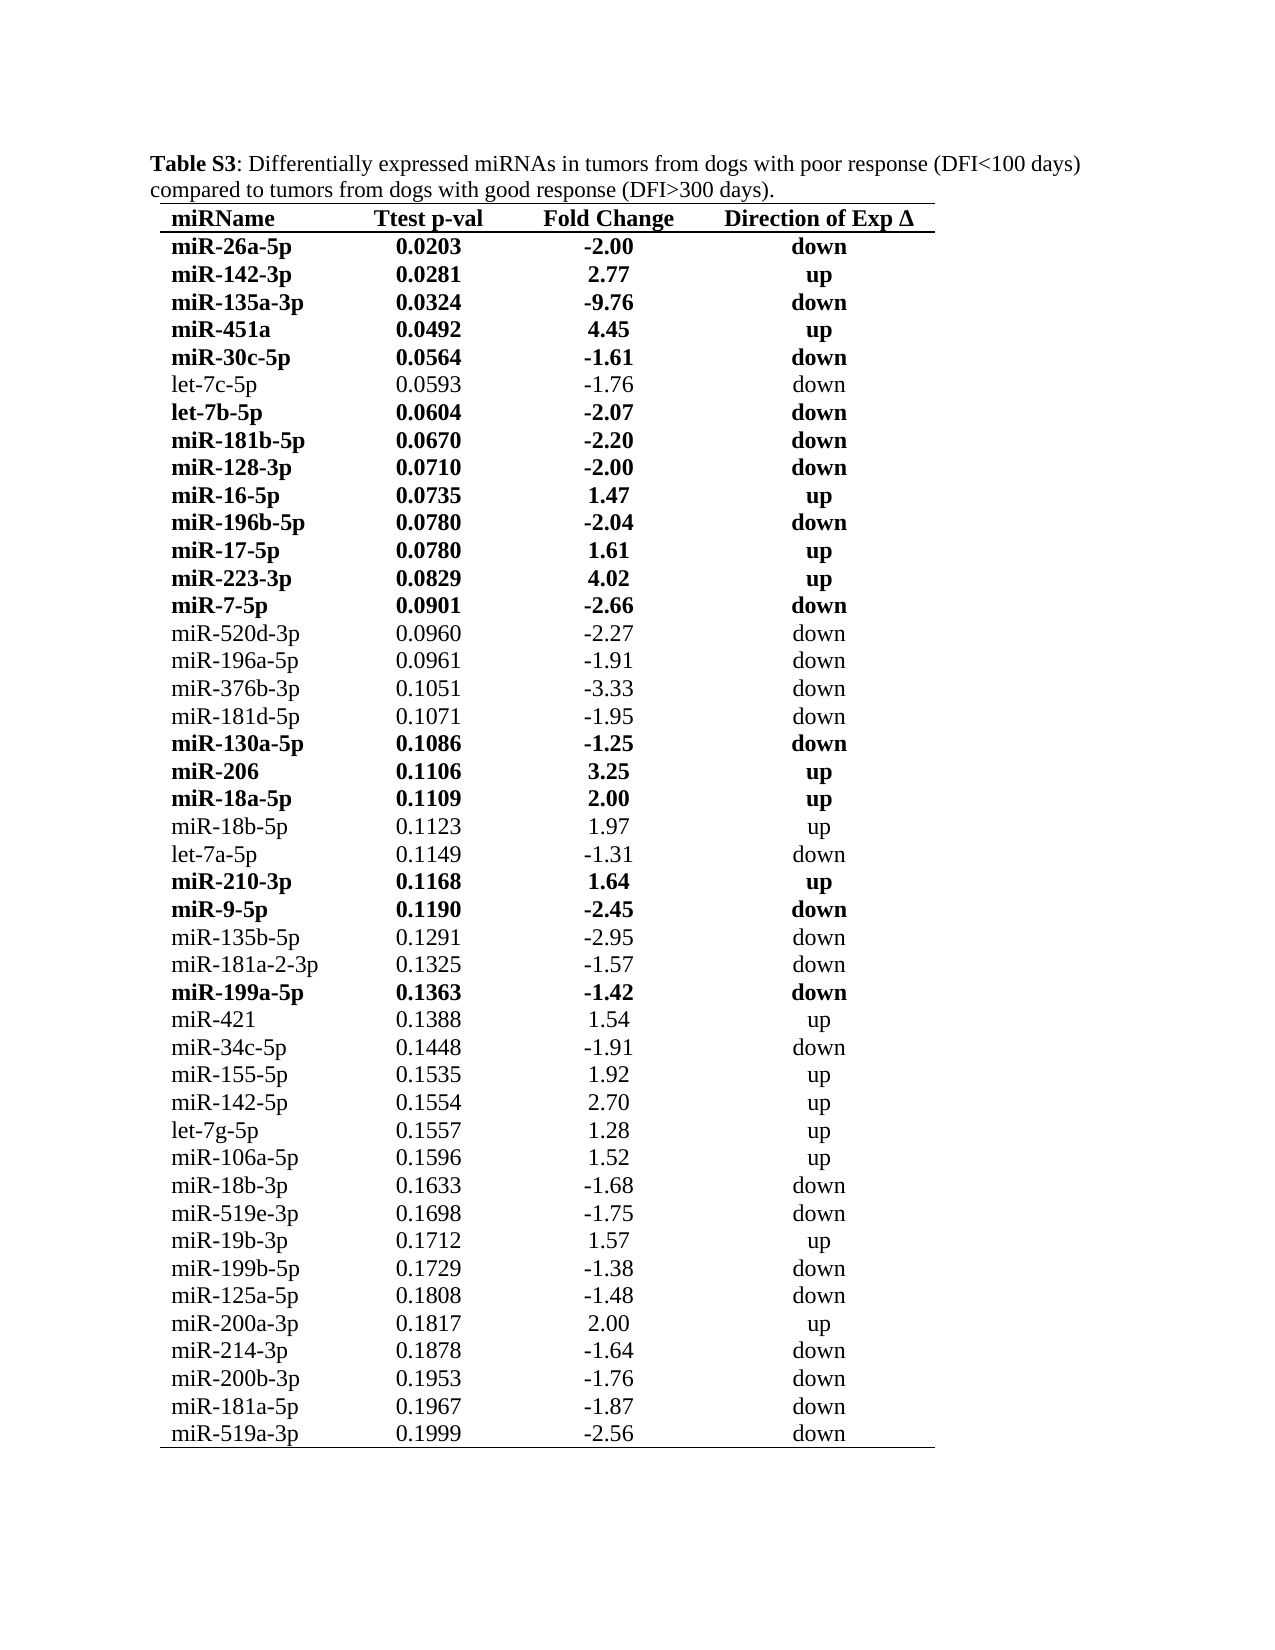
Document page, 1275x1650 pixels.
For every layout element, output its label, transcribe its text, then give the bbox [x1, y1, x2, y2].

table_cell 0.1557 [343, 1116, 514, 1143]
table_cell -2.04 [514, 509, 703, 536]
table_cell down [703, 288, 935, 315]
table_cell down [703, 978, 935, 1005]
table_cell down [703, 702, 935, 729]
table_cell miR-26a-5p [160, 233, 343, 260]
table_cell -1.64 [514, 1337, 703, 1364]
table_cell 2.00 [514, 1309, 703, 1337]
table_cell down [703, 233, 935, 260]
table_cell miR-451a [160, 315, 343, 343]
table_cell miR-519e-3p [160, 1199, 343, 1226]
table_cell let-7a-5p [160, 840, 343, 867]
table_header Ttest p-val [343, 204, 514, 231]
table_cell miR-519a-3p [160, 1419, 343, 1447]
table_cell 4.45 [514, 315, 703, 343]
table_cell up [703, 564, 935, 591]
table_cell 0.1633 [343, 1171, 514, 1198]
table_cell 1.64 [514, 867, 703, 895]
table_cell 0.1086 [343, 729, 514, 757]
table_cell miR-16-5p [160, 481, 343, 508]
table_cell 4.02 [514, 564, 703, 591]
table_cell miR-130a-5p [160, 729, 343, 757]
table_cell 0.1051 [343, 674, 514, 702]
table_cell 2.70 [514, 1088, 703, 1116]
table_cell miR-125a-5p [160, 1281, 343, 1309]
table_cell miR-18b-3p [160, 1171, 343, 1198]
table_cell down [703, 398, 935, 426]
table_cell -1.48 [514, 1281, 703, 1309]
table_cell miR-206 [160, 757, 343, 784]
table_cell -1.38 [514, 1254, 703, 1281]
table_cell -1.25 [514, 729, 703, 757]
table_cell down [703, 370, 935, 398]
table_cell 0.1168 [343, 867, 514, 895]
table_cell 0.1109 [343, 785, 514, 812]
table_cell -2.27 [514, 619, 703, 646]
table_cell miR-155-5p [160, 1061, 343, 1088]
table_cell miR-135b-5p [160, 923, 343, 950]
table_cell miR-200a-3p [160, 1309, 343, 1337]
table_cell let-7b-5p [160, 398, 343, 426]
table_cell up [703, 867, 935, 895]
table_cell down [703, 1171, 935, 1198]
table_cell 0.0564 [343, 343, 514, 370]
table_cell 0.1808 [343, 1281, 514, 1309]
table_cell 0.0961 [343, 646, 514, 674]
table_cell -2.66 [514, 591, 703, 619]
table_cell 0.1071 [343, 702, 514, 729]
table_cell 0.1190 [343, 895, 514, 922]
table_cell 0.0960 [343, 619, 514, 646]
table_cell miR-181a-2-3p [160, 950, 343, 978]
table_cell down [703, 895, 935, 922]
table_cell miR-19b-3p [160, 1226, 343, 1254]
table_cell -1.76 [514, 1364, 703, 1392]
table_cell miR-223-3p [160, 564, 343, 591]
table_cell up [703, 812, 935, 840]
table_cell -1.75 [514, 1199, 703, 1226]
table_cell -2.56 [514, 1419, 703, 1447]
table_cell miR-199a-5p [160, 978, 343, 1005]
table_cell 0.1878 [343, 1337, 514, 1364]
table_cell 1.47 [514, 481, 703, 508]
table_cell miR-128-3p [160, 453, 343, 481]
table_cell 0.1363 [343, 978, 514, 1005]
table_cell -1.91 [514, 1033, 703, 1061]
table_cell 1.97 [514, 812, 703, 840]
table_cell 0.1596 [343, 1143, 514, 1171]
table_cell 1.52 [514, 1143, 703, 1171]
table_header Direction of Exp Δ [703, 204, 935, 231]
table_cell up [703, 1061, 935, 1088]
table_cell -1.91 [514, 646, 703, 674]
table_cell 0.0593 [343, 370, 514, 398]
table_cell miR-200b-3p [160, 1364, 343, 1392]
table_cell miR-181a-5p [160, 1392, 343, 1419]
table_cell miR-181b-5p [160, 426, 343, 453]
table_cell 0.1106 [343, 757, 514, 784]
table_cell down [703, 509, 935, 536]
table_cell 0.1535 [343, 1061, 514, 1088]
table_cell miR-210-3p [160, 867, 343, 895]
table_cell up [703, 757, 935, 784]
table_cell miR-376b-3p [160, 674, 343, 702]
table_cell 0.1729 [343, 1254, 514, 1281]
table_cell miR-142-5p [160, 1088, 343, 1116]
table_cell down [703, 1337, 935, 1364]
table_cell 0.1554 [343, 1088, 514, 1116]
table_cell 0.0604 [343, 398, 514, 426]
table_cell 0.1149 [343, 840, 514, 867]
table_cell 0.0901 [343, 591, 514, 619]
table_cell 0.1698 [343, 1199, 514, 1226]
table_cell up [703, 785, 935, 812]
table_cell 0.1291 [343, 923, 514, 950]
table_cell miR-214-3p [160, 1337, 343, 1364]
table_cell miR-181d-5p [160, 702, 343, 729]
table_cell down [703, 646, 935, 674]
table_cell 0.1388 [343, 1005, 514, 1033]
table_cell 2.77 [514, 260, 703, 288]
table_cell -2.07 [514, 398, 703, 426]
table_header Fold Change [514, 204, 703, 231]
table_cell let-7g-5p [160, 1116, 343, 1143]
table_cell -1.42 [514, 978, 703, 1005]
table_cell -1.87 [514, 1392, 703, 1419]
table_cell up [703, 1143, 935, 1171]
table_cell down [703, 1364, 935, 1392]
table_cell -2.45 [514, 895, 703, 922]
table_cell 0.0780 [343, 509, 514, 536]
table_cell -2.20 [514, 426, 703, 453]
table_cell 1.28 [514, 1116, 703, 1143]
table_cell miR-196a-5p [160, 646, 343, 674]
table_cell 0.0281 [343, 260, 514, 288]
table_cell 0.0492 [343, 315, 514, 343]
table_cell 0.1817 [343, 1309, 514, 1337]
table_cell miR-135a-3p [160, 288, 343, 315]
table_cell 0.0829 [343, 564, 514, 591]
table_cell 0.0324 [343, 288, 514, 315]
table_cell -2.00 [514, 233, 703, 260]
table_cell up [703, 1005, 935, 1033]
table_cell 0.0780 [343, 536, 514, 564]
table_cell -1.57 [514, 950, 703, 978]
table_cell -1.68 [514, 1171, 703, 1198]
table_cell 0.0670 [343, 426, 514, 453]
table_cell down [703, 840, 935, 867]
table_cell down [703, 950, 935, 978]
table_cell 3.25 [514, 757, 703, 784]
table_cell -9.76 [514, 288, 703, 315]
table_cell miR-7-5p [160, 591, 343, 619]
table_cell down [703, 591, 935, 619]
table_header miRName [160, 204, 343, 231]
table_cell down [703, 1254, 935, 1281]
table_cell miR-520d-3p [160, 619, 343, 646]
table_cell down [703, 1419, 935, 1447]
table_cell -2.95 [514, 923, 703, 950]
table_cell down [703, 619, 935, 646]
table_cell miR-9-5p [160, 895, 343, 922]
table_cell up [703, 1116, 935, 1143]
table_cell 0.1999 [343, 1419, 514, 1447]
table_cell 1.92 [514, 1061, 703, 1088]
table_cell 0.1448 [343, 1033, 514, 1061]
table_cell miR-30c-5p [160, 343, 343, 370]
table_cell miR-142-3p [160, 260, 343, 288]
table_cell miR-18a-5p [160, 785, 343, 812]
table_cell 0.1953 [343, 1364, 514, 1392]
table_cell up [703, 481, 935, 508]
table_cell up [703, 1226, 935, 1254]
table_cell up [703, 1309, 935, 1337]
table_cell miR-196b-5p [160, 509, 343, 536]
table_cell -3.33 [514, 674, 703, 702]
text Table S3: Differentially expressed miRNAs in tumors from dogs with poor response (DFI<100 days) compared to tumors from dogs with good response (DFI>300 days). [150, 150, 1125, 203]
table_cell miR-106a-5p [160, 1143, 343, 1171]
table_cell down [703, 343, 935, 370]
table_cell down [703, 1199, 935, 1226]
table_cell 1.57 [514, 1226, 703, 1254]
table_cell miR-17-5p [160, 536, 343, 564]
table_cell -1.95 [514, 702, 703, 729]
table_cell down [703, 426, 935, 453]
table_cell 1.54 [514, 1005, 703, 1033]
table_cell 0.1712 [343, 1226, 514, 1254]
table_cell down [703, 729, 935, 757]
table_cell -1.31 [514, 840, 703, 867]
table_cell down [703, 453, 935, 481]
table_cell up [703, 536, 935, 564]
table_cell miR-199b-5p [160, 1254, 343, 1281]
table_cell -1.61 [514, 343, 703, 370]
table_cell 0.0203 [343, 233, 514, 260]
table_cell down [703, 1281, 935, 1309]
table_cell down [703, 923, 935, 950]
table_cell 0.1123 [343, 812, 514, 840]
table_cell 2.00 [514, 785, 703, 812]
table_cell miR-34c-5p [160, 1033, 343, 1061]
table_cell down [703, 674, 935, 702]
table_cell up [703, 260, 935, 288]
table_cell miR-421 [160, 1005, 343, 1033]
table_cell up [703, 315, 935, 343]
table_cell down [703, 1033, 935, 1061]
table_cell up [703, 1088, 935, 1116]
table_cell 0.1967 [343, 1392, 514, 1419]
table_cell down [703, 1392, 935, 1419]
table_cell 0.0710 [343, 453, 514, 481]
table_cell -2.00 [514, 453, 703, 481]
table_cell 0.1325 [343, 950, 514, 978]
table_cell -1.76 [514, 370, 703, 398]
table_cell 1.61 [514, 536, 703, 564]
table_cell miR-18b-5p [160, 812, 343, 840]
table_cell let-7c-5p [160, 370, 343, 398]
table_cell 0.0735 [343, 481, 514, 508]
